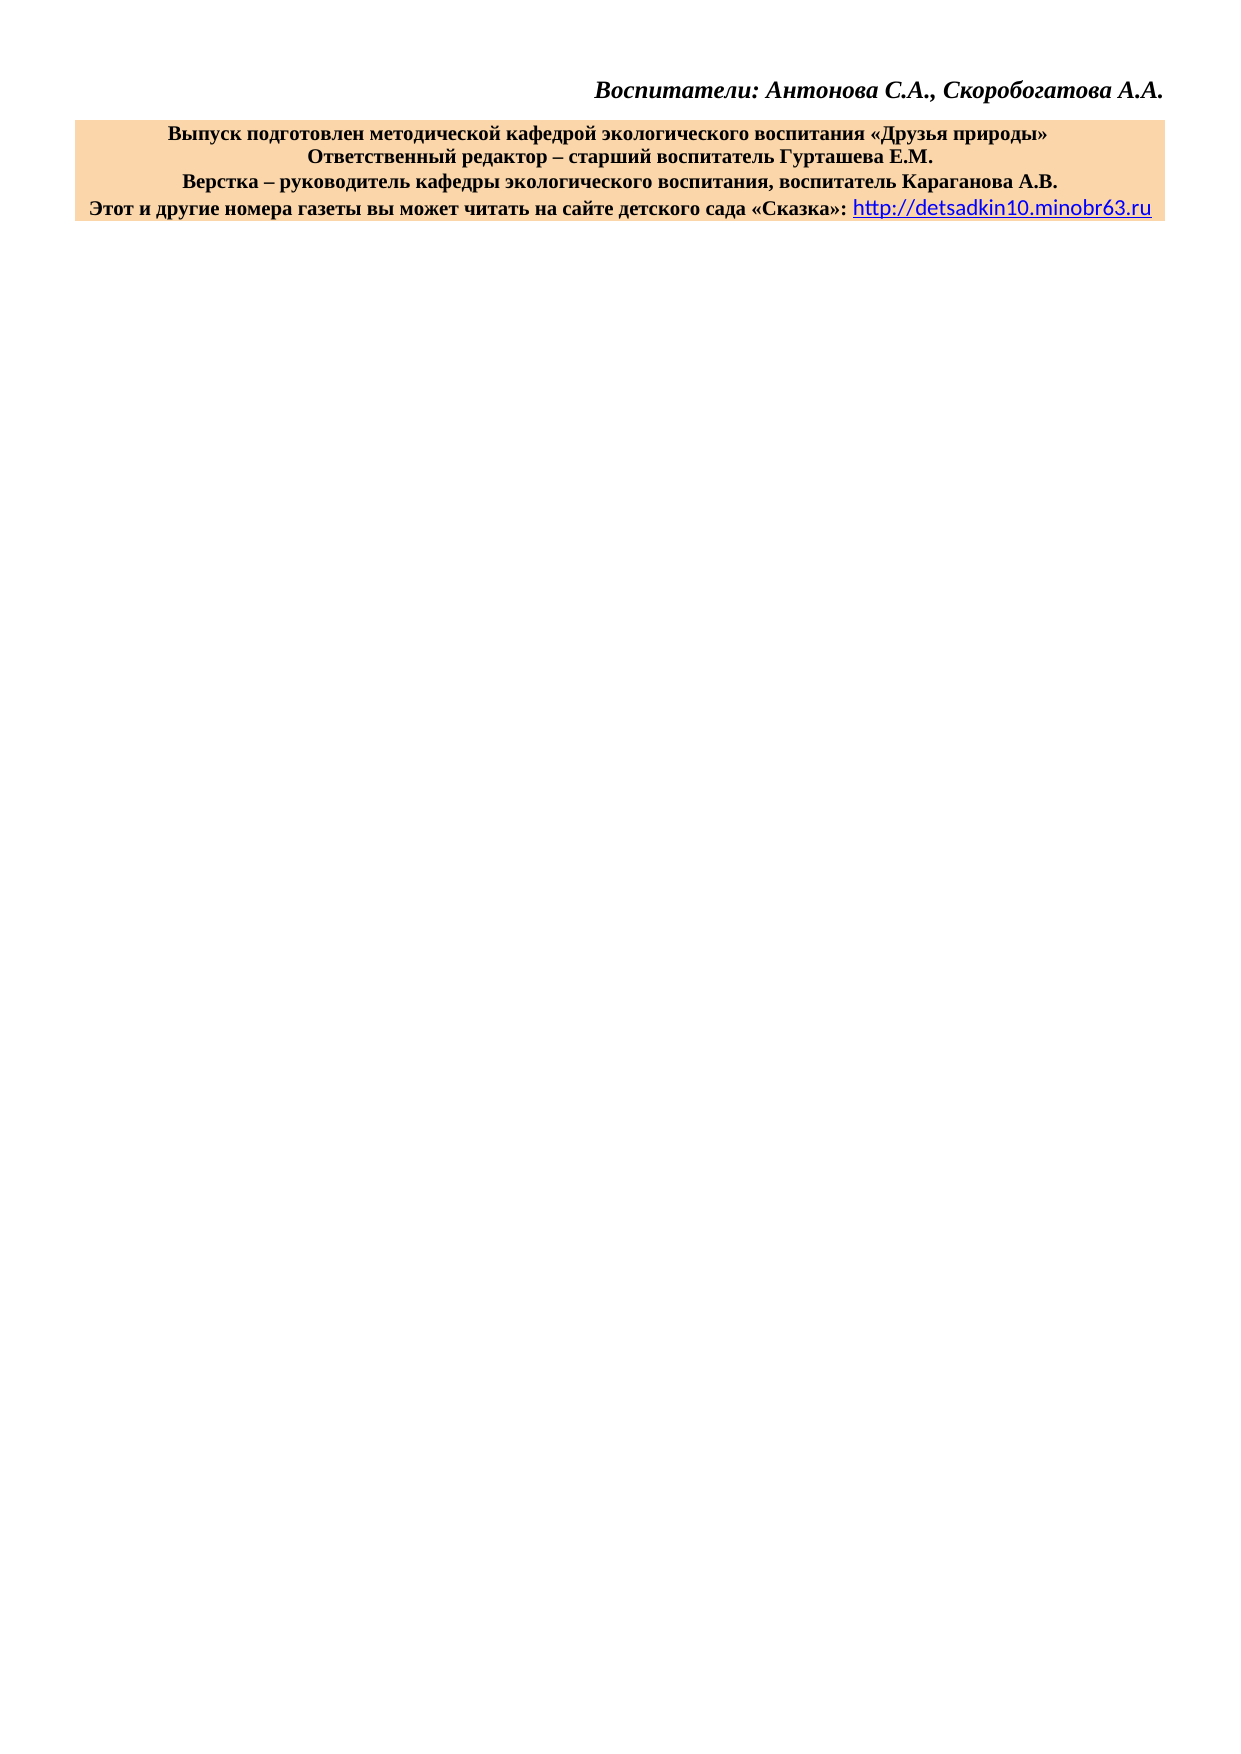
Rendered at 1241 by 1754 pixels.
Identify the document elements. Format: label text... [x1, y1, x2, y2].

text Ответственный редактор – старший воспитатель Гурташева Е.М. Верстка – руководитель кафедры экологического воспитания, воспитатель Караганова А.В. Этот и другие номера газеты вы может читать на сайте детского сада «Сказка»: http://detsadkin10.minobr63.ru [75, 144, 1165, 221]
text Воспитатели: Антонова С.А., Скоробогатова А.А. [69, 75, 1165, 104]
text Выпуск подготовлен методической кафедрой экологического воспитания «Друзья природы» [75, 120, 1165, 144]
